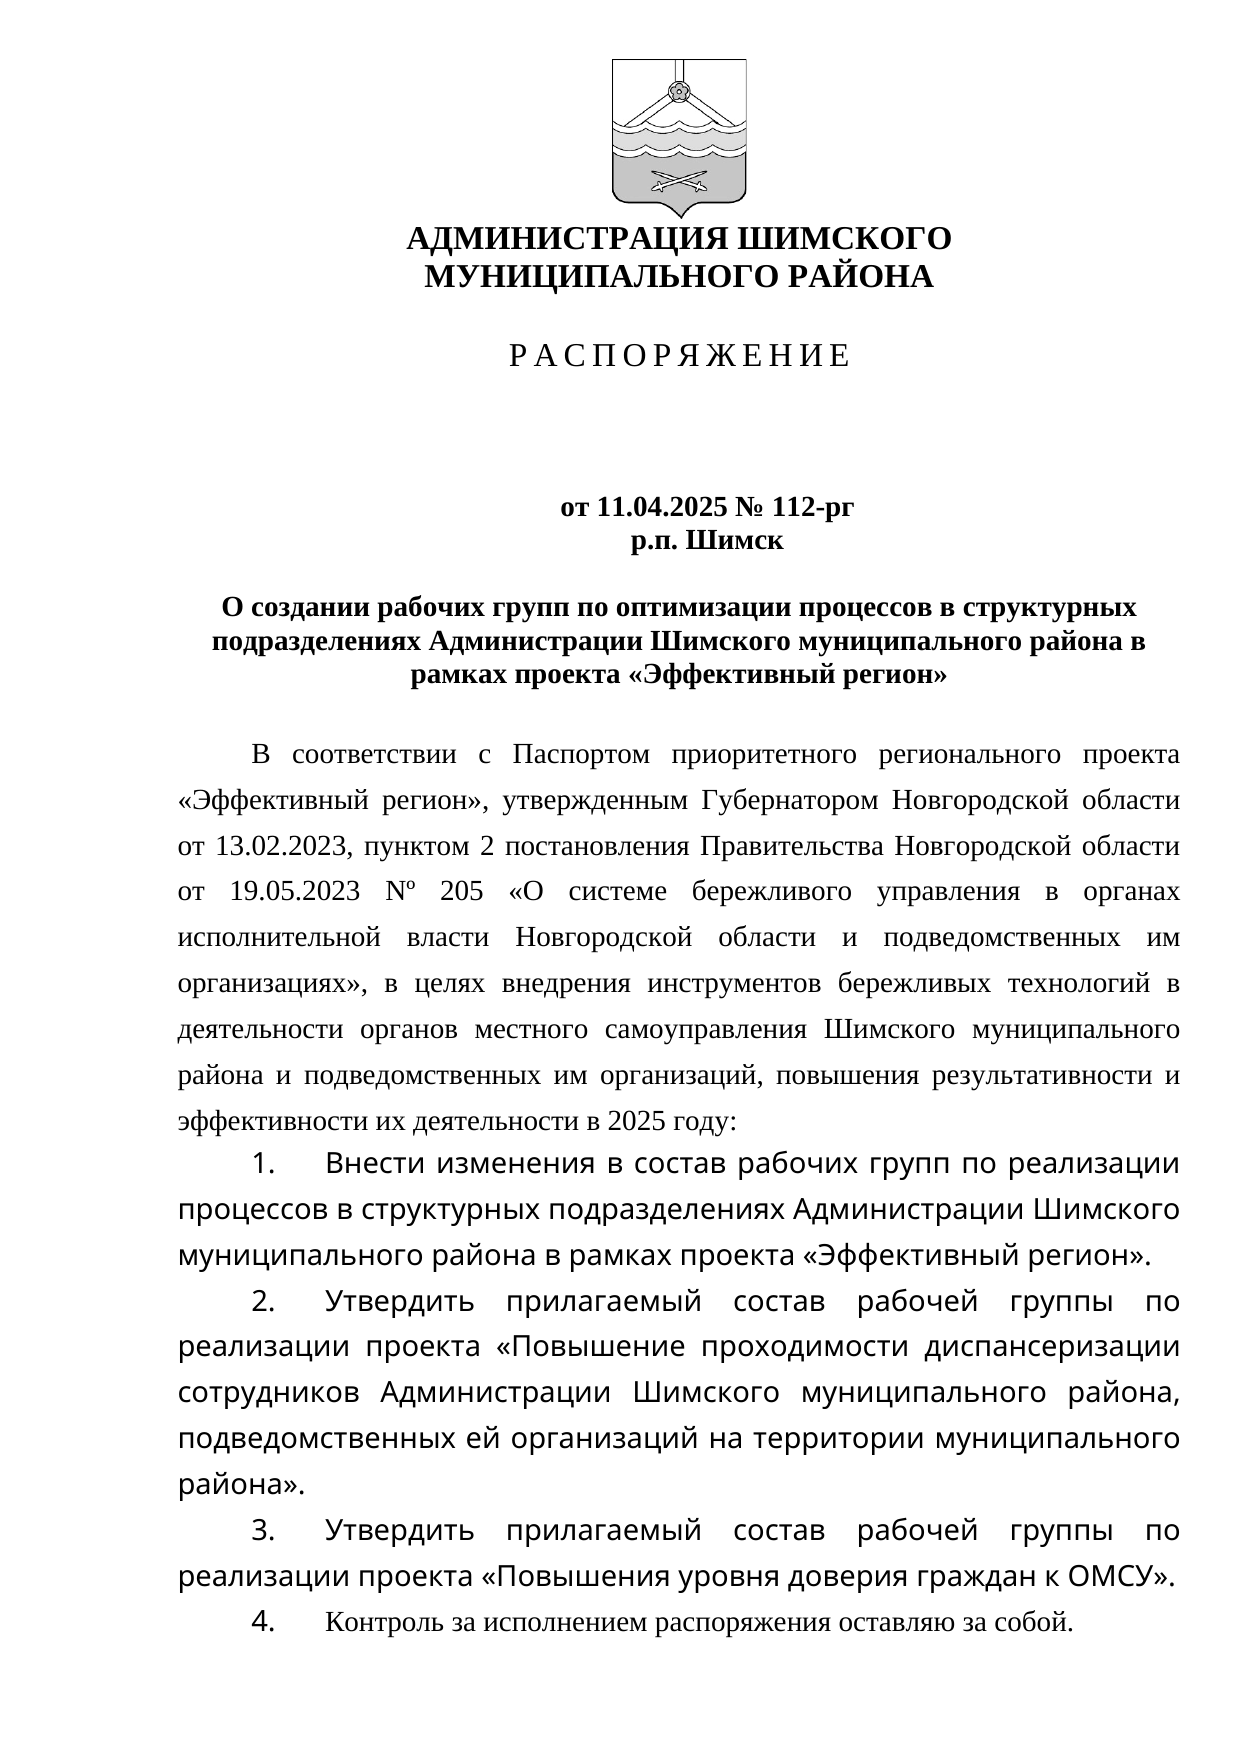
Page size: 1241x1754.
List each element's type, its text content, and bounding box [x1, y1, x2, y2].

text от 11.04.2025 № 112-рг [177, 489, 1181, 522]
text О создании рабочих групп по оптимизации процессов в структурных подразделениях Администрации Шимского муниципального района в рамках проекта «Эффективный регион» [177, 589, 1181, 690]
list Контроль за исполнением распоряжения оставляю за собой. [177, 1594, 1181, 1640]
text р.п. Шимск [177, 522, 1181, 556]
list Утвердить прилагаемый состав рабочей группы по реализации проекта «Повышение проходимости диспансеризации сотрудников Администрации Шимского муниципального района, подведомственных ей организаций на территории муниципального района». [177, 1274, 1181, 1503]
list Внести изменения в состав рабочих групп по реализации процессов в структурных подразделениях Администрации Шимского муниципального района в рамках проекта «Эффективный регион». [177, 1136, 1181, 1274]
text В соответствии с Паспортом приоритетного регионального проекта «Эффективный регион», утвержденным Губернатором Новгородской области от 13.02.2023, пунктом 2 постановления Правительства Новгородской области от 19.05.2023 Nº 205 «О системе бережливого управления в органах исполнительной власти Новгородской области и подведомственных им организациях», в целях внедрения инструментов бережливых технологий в деятельности органов местного самоуправления Шимского муниципального района и подведомственных им организаций, повышения результативности и эффективности их деятельности в 2025 году: [177, 724, 1181, 1136]
text муниципального района [177, 257, 1181, 295]
text Администрация Шимского [177, 218, 1181, 257]
list Утвердить прилагаемый состав рабочей группы по реализации проекта «Повышения уровня доверия граждан к ОМСУ». [177, 1503, 1181, 1594]
text РАСПОРЯЖЕНИЕ [177, 324, 1181, 374]
